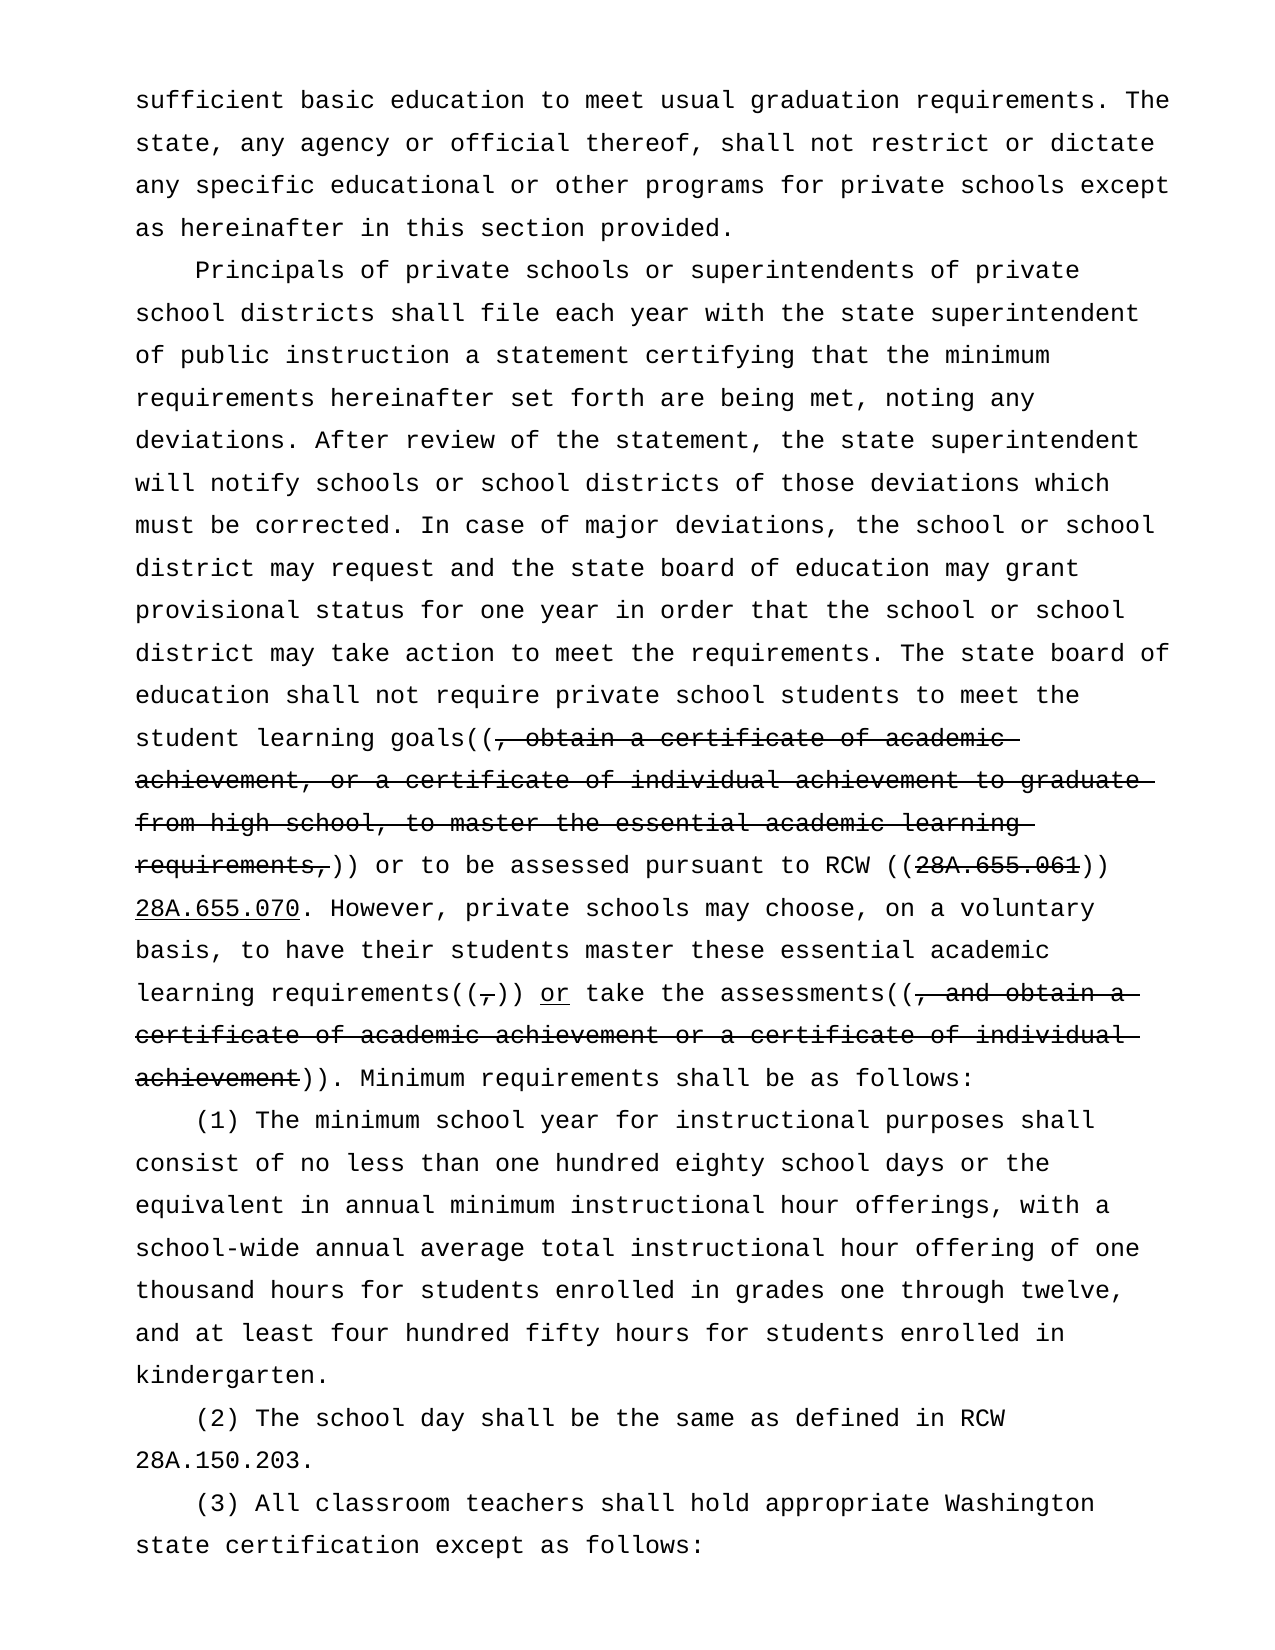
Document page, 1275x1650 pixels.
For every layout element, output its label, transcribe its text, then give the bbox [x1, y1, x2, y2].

text (3) All classroom teachers shall hold appropriate Washington state certification except as follows: [135, 1477, 1170, 1562]
text (2) The school day shall be the same as defined in RCW 28A.150.203. [135, 1392, 1170, 1477]
text Principals of private schools or superintendents of private school districts shall file each year with the state superintendent of public instruction a statement certifying that the minimum requirements hereinafter set forth are being met, noting any deviations. After review of the statement, the state superintendent will notify schools or school districts of those deviations which must be corrected. In case of major deviations, the school or school district may request and the state board of education may grant provisional status for one year in order that the school or school district may take action to meet the requirements. The state board of education shall not require private school students to meet the student learning goals((, obtain a certificate of academic achievement, or a certificate of individual achievement to graduate from high school, to master the essential academic learning requirements,)) or to be assessed pursuant to RCW ((28A.655.061)) 28A.655.070. However, private schools may choose, on a voluntary basis, to have their students master these essential academic learning requirements((,)) or take the assessments((, and obtain a certificate of academic achievement or a certificate of individual achievement)). Minimum requirements shall be as follows: [135, 245, 1170, 1095]
text (1) The minimum school year for instructional purposes shall consist of no less than one hundred eighty school days or the equivalent in annual minimum instructional hour offerings, with a school-wide annual average total instructional hour offering of one thousand hours for students enrolled in grades one through twelve, and at least four hundred fifty hours for students enrolled in kindergarten. [135, 1095, 1170, 1392]
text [135, 75, 1170, 245]
